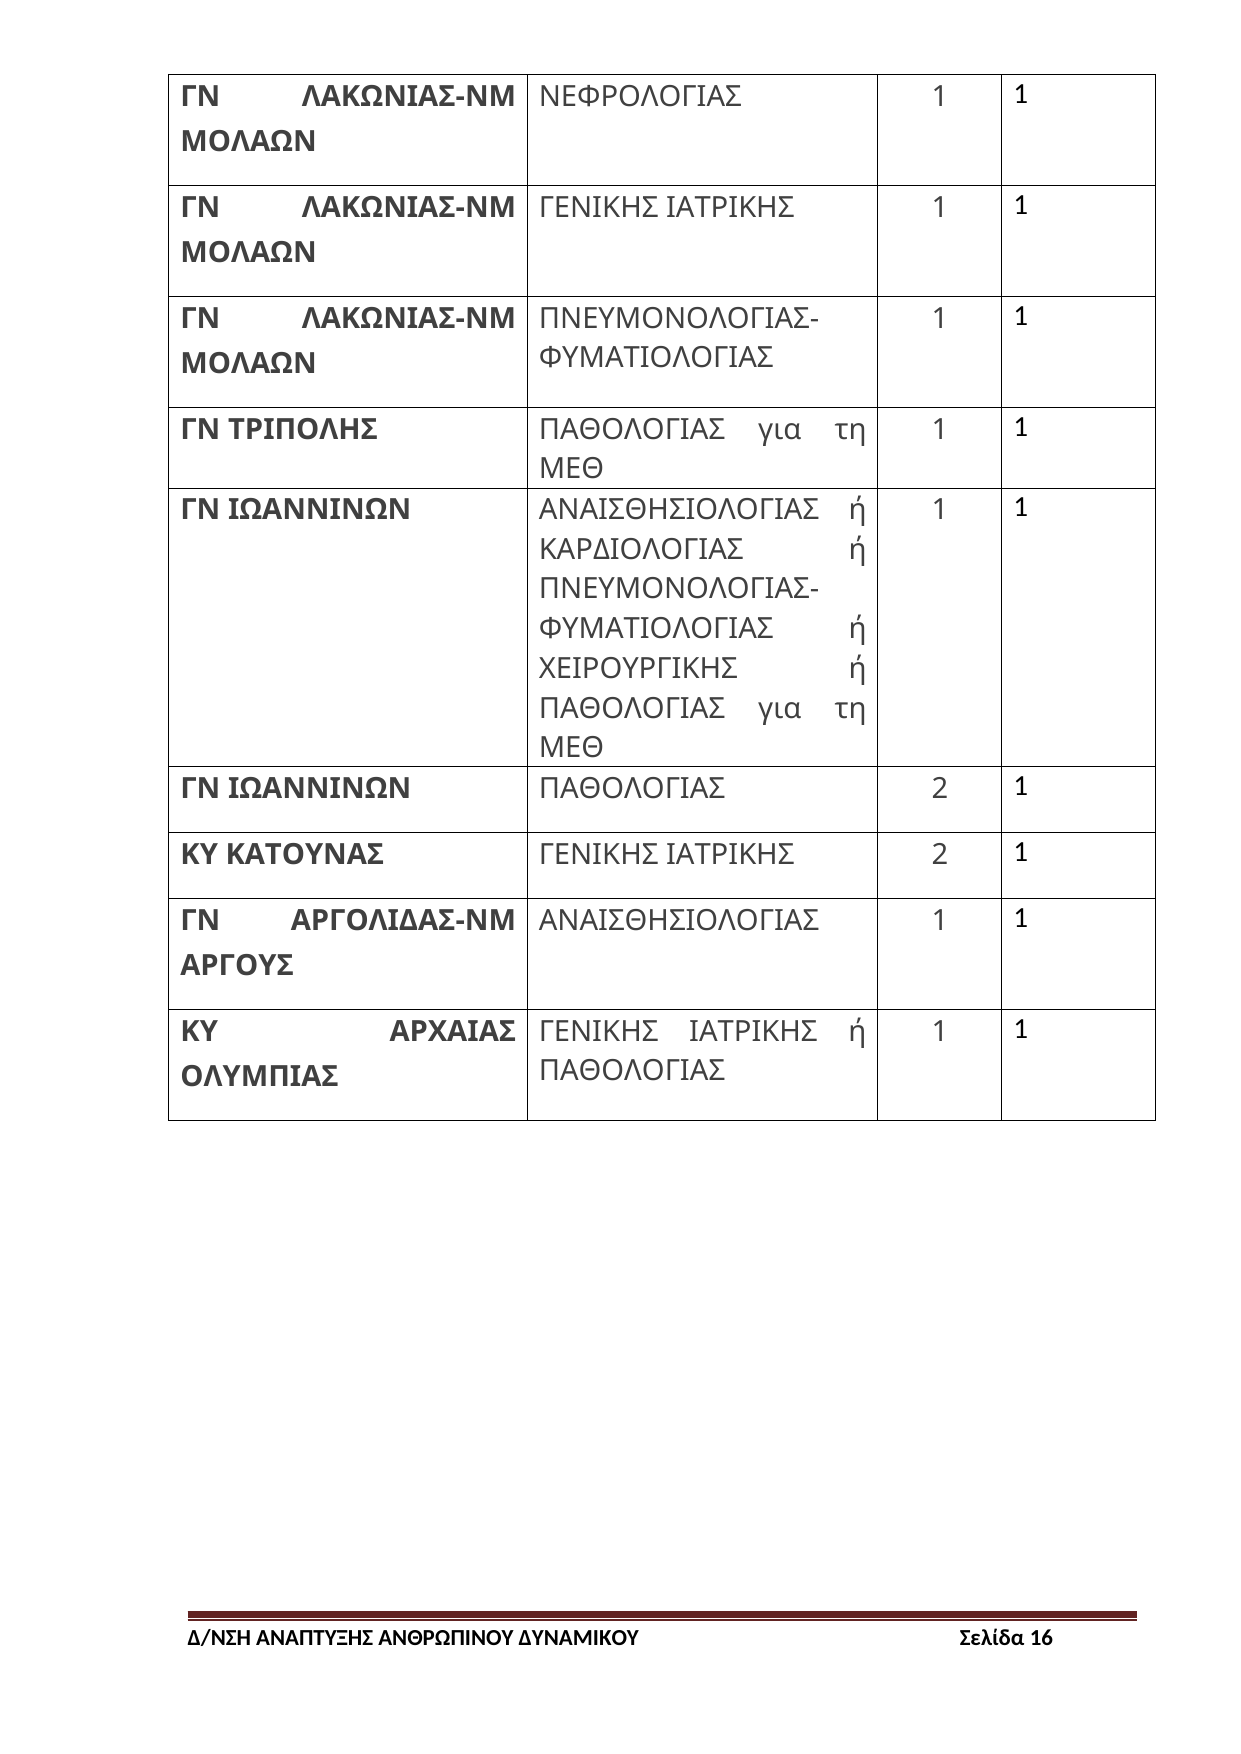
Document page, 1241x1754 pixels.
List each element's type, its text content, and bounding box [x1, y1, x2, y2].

table_cell ΠΑΘΟΛΟΓΙΑΣ [528, 767, 877, 832]
table_cell ΓΝ ΛΑΚΩΝΙΑΣ-ΝΜ ΜΟΛΑΩΝ [169, 297, 527, 407]
table_cell 2 [878, 833, 1001, 898]
table_cell 1 [1002, 186, 1155, 296]
table_cell 1 [878, 489, 1001, 766]
table_cell ΑΝΑΙΣΘΗΣΙΟΛΟΓΙΑΣ ή ΚΑΡΔΙΟΛΟΓΙΑΣ ή ΠΝΕΥΜΟΝΟΛΟΓΙΑΣ-ΦΥΜΑΤΙΟΛΟΓΙΑΣ ή ΧΕΙΡΟΥΡΓΙΚΗΣ ή ΠΑΘΟΛΟΓΙΑΣ για τη ΜΕΘ [528, 489, 877, 766]
table_cell ΓΝ ΛΑΚΩΝΙΑΣ-ΝΜ ΜΟΛΑΩΝ [169, 186, 527, 296]
table_cell 1 [1002, 75, 1155, 185]
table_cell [169, 75, 527, 185]
table_cell 1 [1002, 1010, 1155, 1120]
table_cell ΓΕΝΙΚΗΣ ΙΑΤΡΙΚΗΣ ή ΠΑΘΟΛΟΓΙΑΣ [528, 1010, 877, 1120]
table_cell 1 [878, 75, 1001, 185]
table_cell ΓΝ ΙΩΑΝΝΙΝΩΝ [169, 489, 527, 766]
table_cell ΓΕΝΙΚΗΣ ΙΑΤΡΙΚΗΣ [528, 833, 877, 898]
table_cell 1 [1002, 297, 1155, 407]
table_cell 1 [878, 297, 1001, 407]
table_cell ΠΑΘΟΛΟΓΙΑΣ για τη ΜΕΘ [528, 408, 877, 487]
table_cell ΓΕΝΙΚΗΣ ΙΑΤΡΙΚΗΣ [528, 186, 877, 296]
table_cell ΓΝ ΑΡΓΟΛΙΔΑΣ-ΝΜ ΑΡΓΟΥΣ [169, 899, 527, 1009]
table_cell ΑΝΑΙΣΘΗΣΙΟΛΟΓΙΑΣ [528, 899, 877, 1009]
table_cell 1 [878, 186, 1001, 296]
table_cell ΚΥ ΑΡΧΑΙΑΣ ΟΛΥΜΠΙΑΣ [169, 1010, 527, 1120]
table_cell 1 [1002, 408, 1155, 487]
table_cell 1 [1002, 833, 1155, 898]
table_cell ΓΝ ΤΡΙΠΟΛΗΣ [169, 408, 527, 487]
table_cell ΓΝ ΙΩΑΝΝΙΝΩΝ [169, 767, 527, 832]
table_cell 1 [1002, 767, 1155, 832]
table_cell 1 [878, 899, 1001, 1009]
table_cell 1 [878, 408, 1001, 487]
table_cell 1 [878, 1010, 1001, 1120]
table_cell ΠΝΕΥΜΟΝΟΛΟΓΙΑΣ-ΦΥΜΑΤΙΟΛΟΓΙΑΣ [528, 297, 877, 407]
table_cell ΚΥ ΚΑΤΟΥΝΑΣ [169, 833, 527, 898]
table_cell 2 [878, 767, 1001, 832]
table_cell 1 [1002, 489, 1155, 766]
table_cell ΝΕΦΡΟΛΟΓΙΑΣ [528, 75, 877, 185]
table_cell 1 [1002, 899, 1155, 1009]
